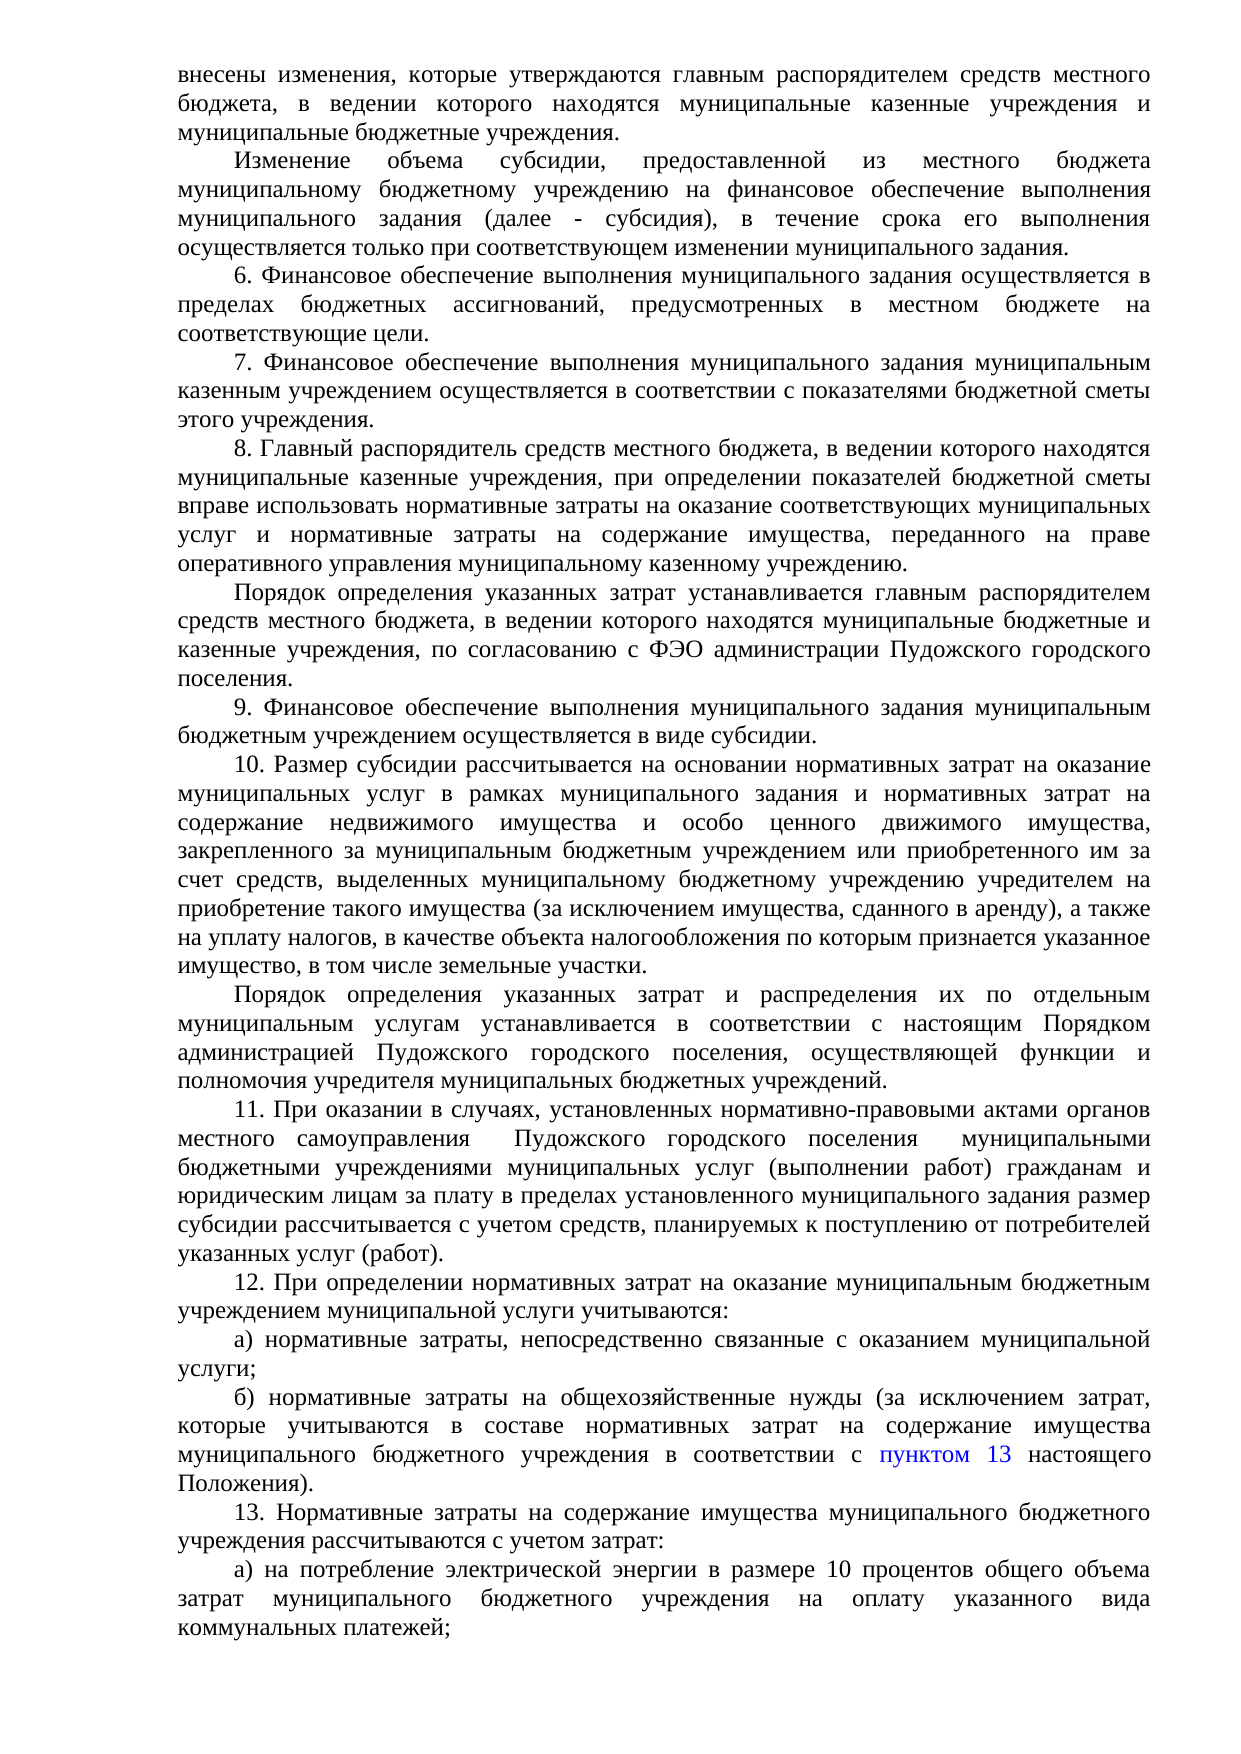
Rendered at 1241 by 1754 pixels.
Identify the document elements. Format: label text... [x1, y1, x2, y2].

text 10. Размер субсидии рассчитывается на основании нормативных затрат на оказание муниципальных услуг в рамках муниципального задания и нормативных затрат на содержание недвижимого имущества и особо ценного движимого имущества, закрепленного за муниципальным бюджетным учреждением или приобретенного им за счет средств, выделенных муниципальному бюджетному учреждению учредителем на приобретение такого имущества (за исключением имущества, сданного в аренду), а также на уплату налогов, в качестве объекта налогообложения по которым признается указанное имущество, в том числе земельные участки. [177, 749, 1152, 979]
text 8. Главный распорядитель средств местного бюджета, в ведении которого находятся муниципальные казенные учреждения, при определении показателей бюджетной сметы вправе использовать нормативные затраты на оказание соответствующих муниципальных услуг и нормативные затраты на содержание имущества, переданного на праве оперативного управления муниципальному казенному учреждению. [177, 433, 1152, 577]
text б) нормативные затраты на общехозяйственные нужды (за исключением затрат, которые учитываются в составе нормативных затрат на содержание имущества муниципального бюджетного учреждения в соответствии с пунктом 13 настоящего Положения). [177, 1382, 1152, 1497]
text 6. Финансовое обеспечение выполнения муниципального задания осуществляется в пределах бюджетных ассигнований, предусмотренных в местном бюджете на соответствующие цели. [177, 260, 1152, 347]
text 12. При определении нормативных затрат на оказание муниципальным бюджетным учреждением муниципальной услуги учитываются: [177, 1267, 1152, 1324]
text 9. Финансовое обеспечение выполнения муниципального задания муниципальным бюджетным учреждением осуществляется в виде субсидии. [177, 692, 1152, 749]
text 11. При оказании в случаях, установленных нормативно-правовыми актами органов местного самоуправления Пудожского городского поселения муниципальными бюджетными учреждениями муниципальных услуг (выполнении работ) гражданам и юридическим лицам за плату в пределах установленного муниципального задания размер субсидии рассчитывается с учетом средств, планируемых к поступлению от потребителей указанных услуг (работ). [177, 1094, 1152, 1267]
text 7. Финансовое обеспечение выполнения муниципального задания муниципальным казенным учреждением осуществляется в соответствии с показателями бюджетной сметы этого учреждения. [177, 347, 1152, 433]
text а) нормативные затраты, непосредственно связанные с оказанием муниципальной услуги; [177, 1324, 1152, 1382]
text 13. Нормативные затраты на содержание имущества муниципального бюджетного учреждения рассчитываются с учетом затрат: [177, 1497, 1152, 1554]
text а) на потребление электрической энергии в размере 10 процентов общего объема затрат муниципального бюджетного учреждения на оплату указанного вида коммунальных платежей; [177, 1554, 1152, 1640]
text Порядок определения указанных затрат и распределения их по отдельным муниципальным услугам устанавливается в соответствии с настоящим Порядком администрацией Пудожского городского поселения, осуществляющей функции и полномочия учредителя муниципальных бюджетных учреждений. [177, 979, 1152, 1094]
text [177, 59, 1152, 145]
text Изменение объема субсидии, предоставленной из местного бюджета муниципальному бюджетному учреждению на финансовое обеспечение выполнения муниципального задания (далее - субсидия), в течение срока его выполнения осуществляется только при соответствующем изменении муниципального задания. [177, 145, 1152, 260]
text Порядок определения указанных затрат устанавливается главным распорядителем средств местного бюджета, в ведении которого находятся муниципальные бюджетные и казенные учреждения, по согласованию с ФЭО администрации Пудожского городского поселения. [177, 577, 1152, 692]
